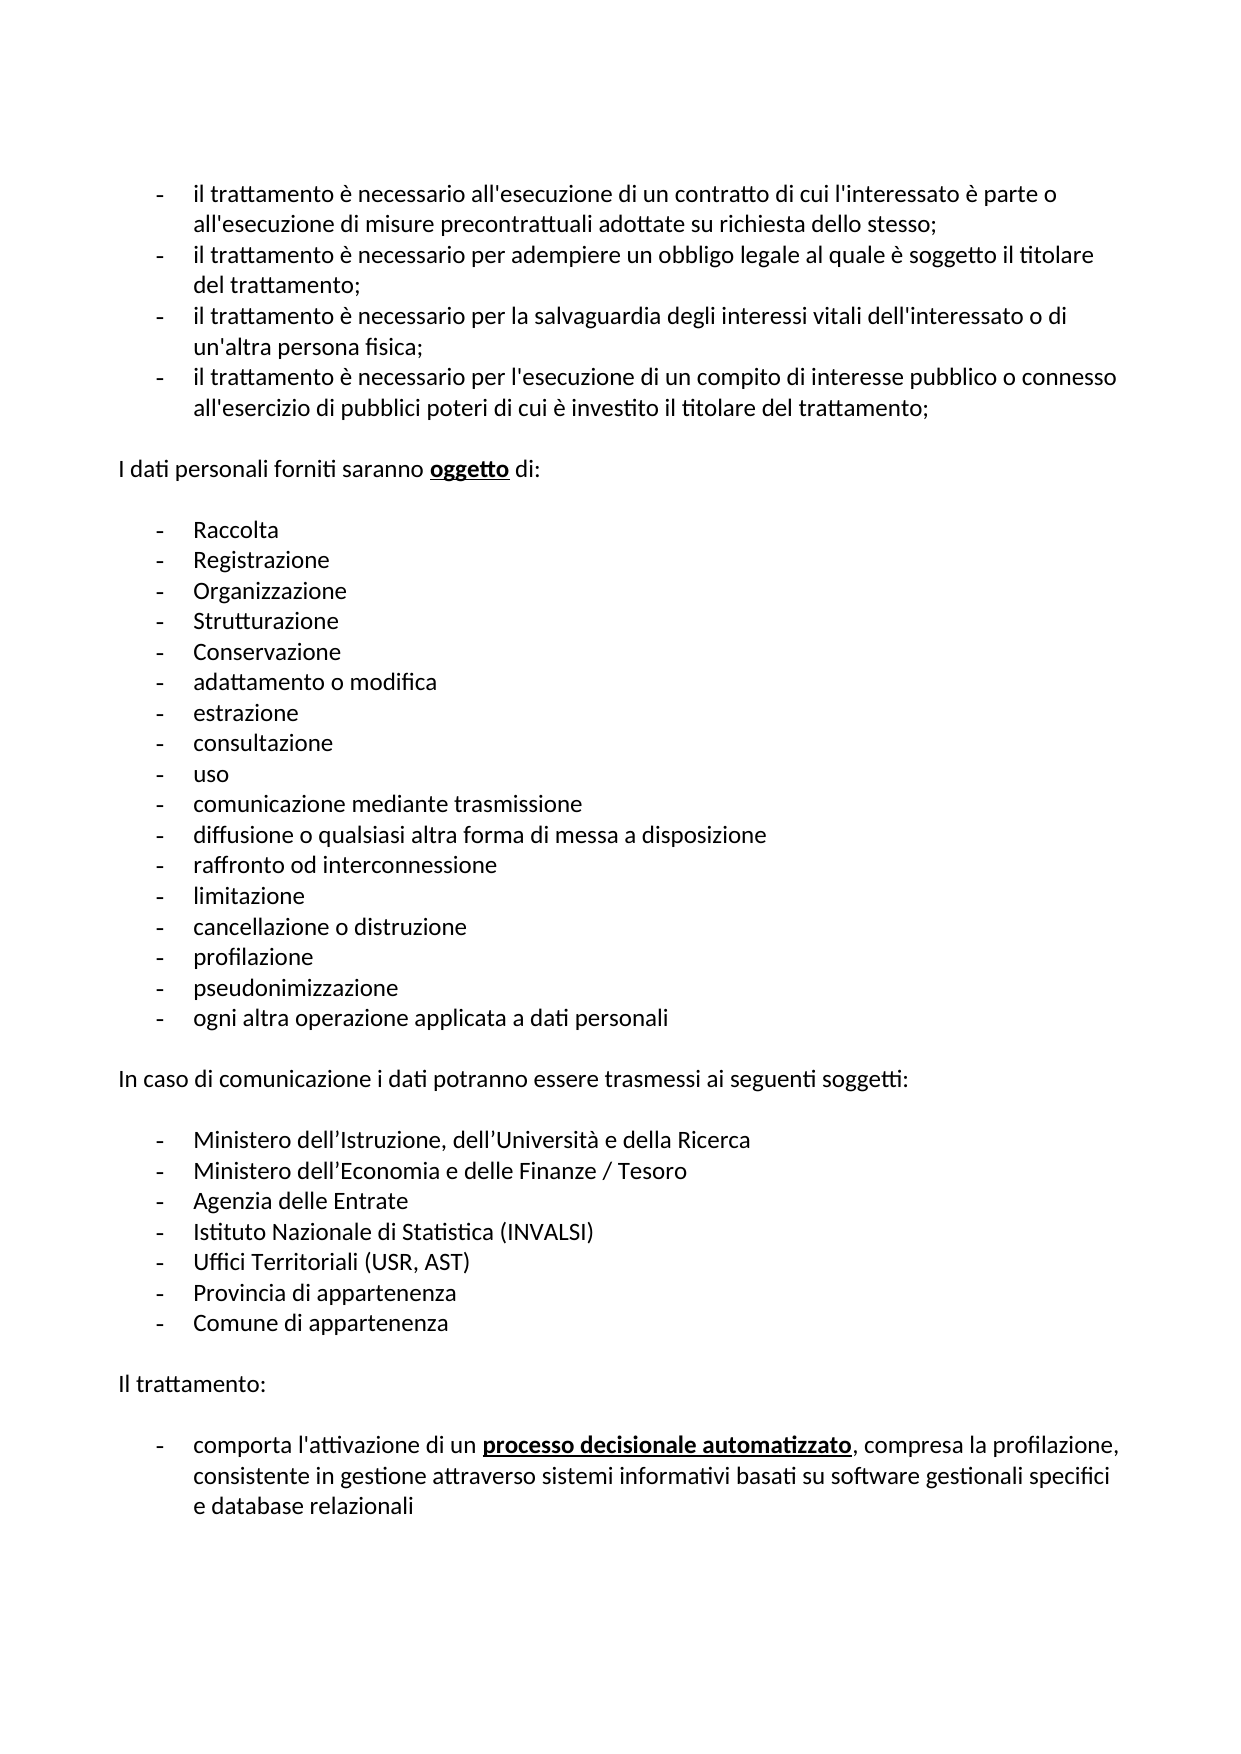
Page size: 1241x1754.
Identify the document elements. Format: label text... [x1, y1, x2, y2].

list uso [156, 758, 1122, 788]
list cancellazione o distruzione [156, 911, 1122, 941]
list comunicazione mediante trasmissione [156, 788, 1122, 819]
list consultazione [156, 727, 1122, 758]
list Provincia di appartenenza [156, 1277, 1122, 1307]
list Registrazione [156, 544, 1122, 575]
list adattamento o modifica [156, 666, 1122, 697]
list Agenzia delle Entrate [156, 1185, 1122, 1216]
list il trattamento è necessario all'esecuzione di un contratto di cui l'interessato è parte o all'esecuzione di misure precontrattuali adottate su richiesta dello stesso; [156, 178, 1122, 239]
list Istituto Nazionale di Statistica (INVALSI) [156, 1216, 1122, 1246]
list diffusione o qualsiasi altra forma di messa a disposizione [156, 819, 1122, 849]
list estrazione [156, 697, 1122, 727]
list comporta l'attivazione di un processo decisionale automatizzato, compresa la profilazione, consistente in gestione attraverso sistemi informativi basati su software gestionali specifici e database relazionali [156, 1429, 1122, 1521]
list profilazione [156, 941, 1122, 972]
list raffronto od interconnessione [156, 849, 1122, 880]
text Il trattamento: [118, 1368, 1122, 1399]
list Organizzazione [156, 575, 1122, 605]
list Ministero dell’Economia e delle Finanze / Tesoro [156, 1155, 1122, 1185]
list il trattamento è necessario per la salvaguardia degli interessi vitali dell'interessato o di un'altra persona fisica; [156, 300, 1122, 361]
text I dati personali forniti saranno oggetto di: [118, 453, 1122, 483]
list limitazione [156, 880, 1122, 911]
list pseudonimizzazione [156, 972, 1122, 1002]
list Comune di appartenenza [156, 1307, 1122, 1338]
text In caso di comunicazione i dati potranno essere trasmessi ai seguenti soggetti: [118, 1063, 1122, 1094]
list ogni altra operazione applicata a dati personali [156, 1002, 1122, 1033]
list Conservazione [156, 636, 1122, 666]
list Raccolta [156, 514, 1122, 544]
list il trattamento è necessario per adempiere un obbligo legale al quale è soggetto il titolare del trattamento; [156, 239, 1122, 300]
list Uffici Territoriali (USR, AST) [156, 1246, 1122, 1277]
list il trattamento è necessario per l'esecuzione di un compito di interesse pubblico o connesso all'esercizio di pubblici poteri di cui è investito il titolare del trattamento; [156, 361, 1122, 422]
list Strutturazione [156, 605, 1122, 636]
list Ministero dell’Istruzione, dell’Università e della Ricerca [156, 1124, 1122, 1155]
